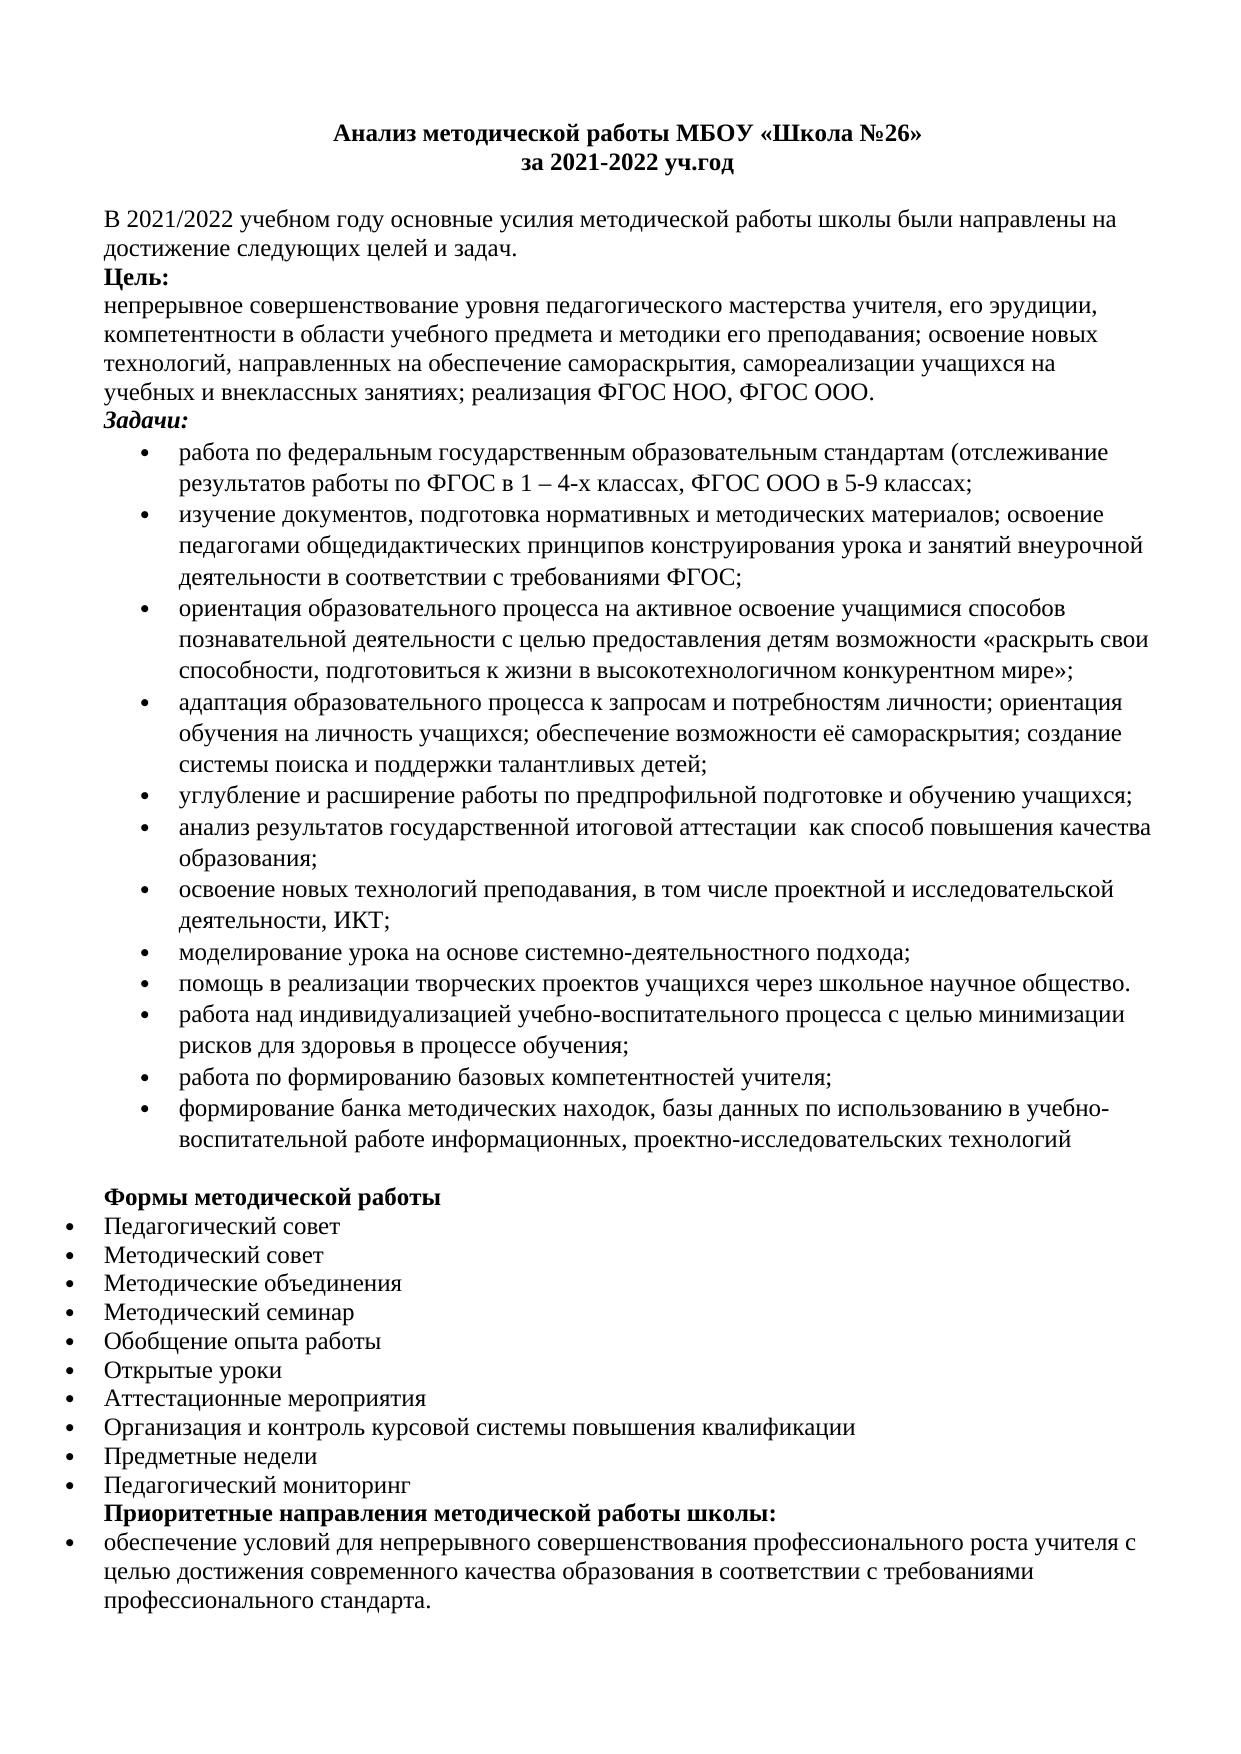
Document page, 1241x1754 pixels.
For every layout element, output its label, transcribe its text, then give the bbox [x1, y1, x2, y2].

list работа по федеральным государственным образовательным стандартам (отслеживание результатов работы по ФГОС в 1 – 4-х классах, ФГОС ООО в 5-9 классах; [141, 434, 1152, 497]
list работа по формированию базовых компетентностей учителя; [141, 1059, 1152, 1091]
text Формы методической работы [103, 1182, 1152, 1211]
list обеспечение условий для непрерывного совершенствования профессионального роста учителя с целью достижения современного качества образования в соответствии с требованиями профессионального стандарта. [66, 1527, 1152, 1613]
text Анализ методической работы МБОУ «Школа №26» [103, 118, 1152, 147]
list ориентация образовательного процесса на активное освоение учащимися способов познавательной деятельности с целью предоставления детям возможности «раскрыть свои способности, подготовиться к жизни в высокотехнологичном конкурентном мире»; [141, 591, 1152, 684]
list моделирование урока на основе системно-деятельностного подхода; [141, 934, 1152, 966]
list Методические объединения [66, 1268, 1152, 1297]
list изучение документов, подготовка нормативных и методических материалов; освоение педагогами общедидактических принципов конструирования урока и занятий внеурочной деятельности в соответствии с требованиями ФГОС; [141, 497, 1152, 591]
list адаптация образовательного процесса к запросам и потребностям личности; ориентация обучения на личность учащихся; обеспечение возможности её самораскрытия; создание системы поиска и поддержки талантливых детей; [141, 684, 1152, 778]
list Обобщение опыта работы [66, 1326, 1152, 1355]
text Цель: [103, 262, 1152, 291]
text непрерывное совершенствование уровня педагогического мастерства учителя, его эрудиции, компетентности в области учебного предмета и методики его преподавания; освоение новых технологий, направленных на обеспечение самораскрытия, самореализации учащихся на учебных и внеклассных занятиях; реализация ФГОС НОО, ФГОС ООО. [103, 291, 1152, 406]
list Организация и контроль курсовой системы повышения квалификации [66, 1412, 1152, 1441]
list Аттестационные мероприятия [66, 1383, 1152, 1412]
list Педагогический мониторинг [66, 1470, 1152, 1498]
list Предметные недели [66, 1441, 1152, 1470]
list углубление и расширение работы по предпрофильной подготовке и обучению учащихся; [141, 778, 1152, 809]
list анализ результатов государственной итоговой аттестации как способ повышения качества образования; [141, 809, 1152, 872]
text Задачи: [103, 406, 1152, 434]
list освоение новых технологий преподавания, в том числе проектной и исследовательской деятельности, ИКТ; [141, 872, 1152, 934]
list Педагогический совет [66, 1211, 1152, 1240]
list Открытые уроки [66, 1355, 1152, 1383]
text В 2021/2022 учебном году основные усилия методической работы школы были направлены на достижение следующих целей и задач. [103, 204, 1152, 262]
list работа над индивидуализацией учебно-воспитательного процесса с целью минимизации рисков для здоровья в процессе обучения; [141, 997, 1152, 1059]
list помощь в реализации творческих проектов учащихся через школьное научное общество. [141, 966, 1152, 997]
text Приоритетные направления методической работы школы: [103, 1498, 1152, 1527]
list формирование банка методических находок, базы данных по использованию в учебно-воспитательной работе информационных, проектно-исследовательских технологий [141, 1091, 1152, 1153]
text за 2021-2022 уч.год [103, 147, 1152, 176]
list Методический семинар [66, 1297, 1152, 1326]
list Методический совет [66, 1240, 1152, 1268]
